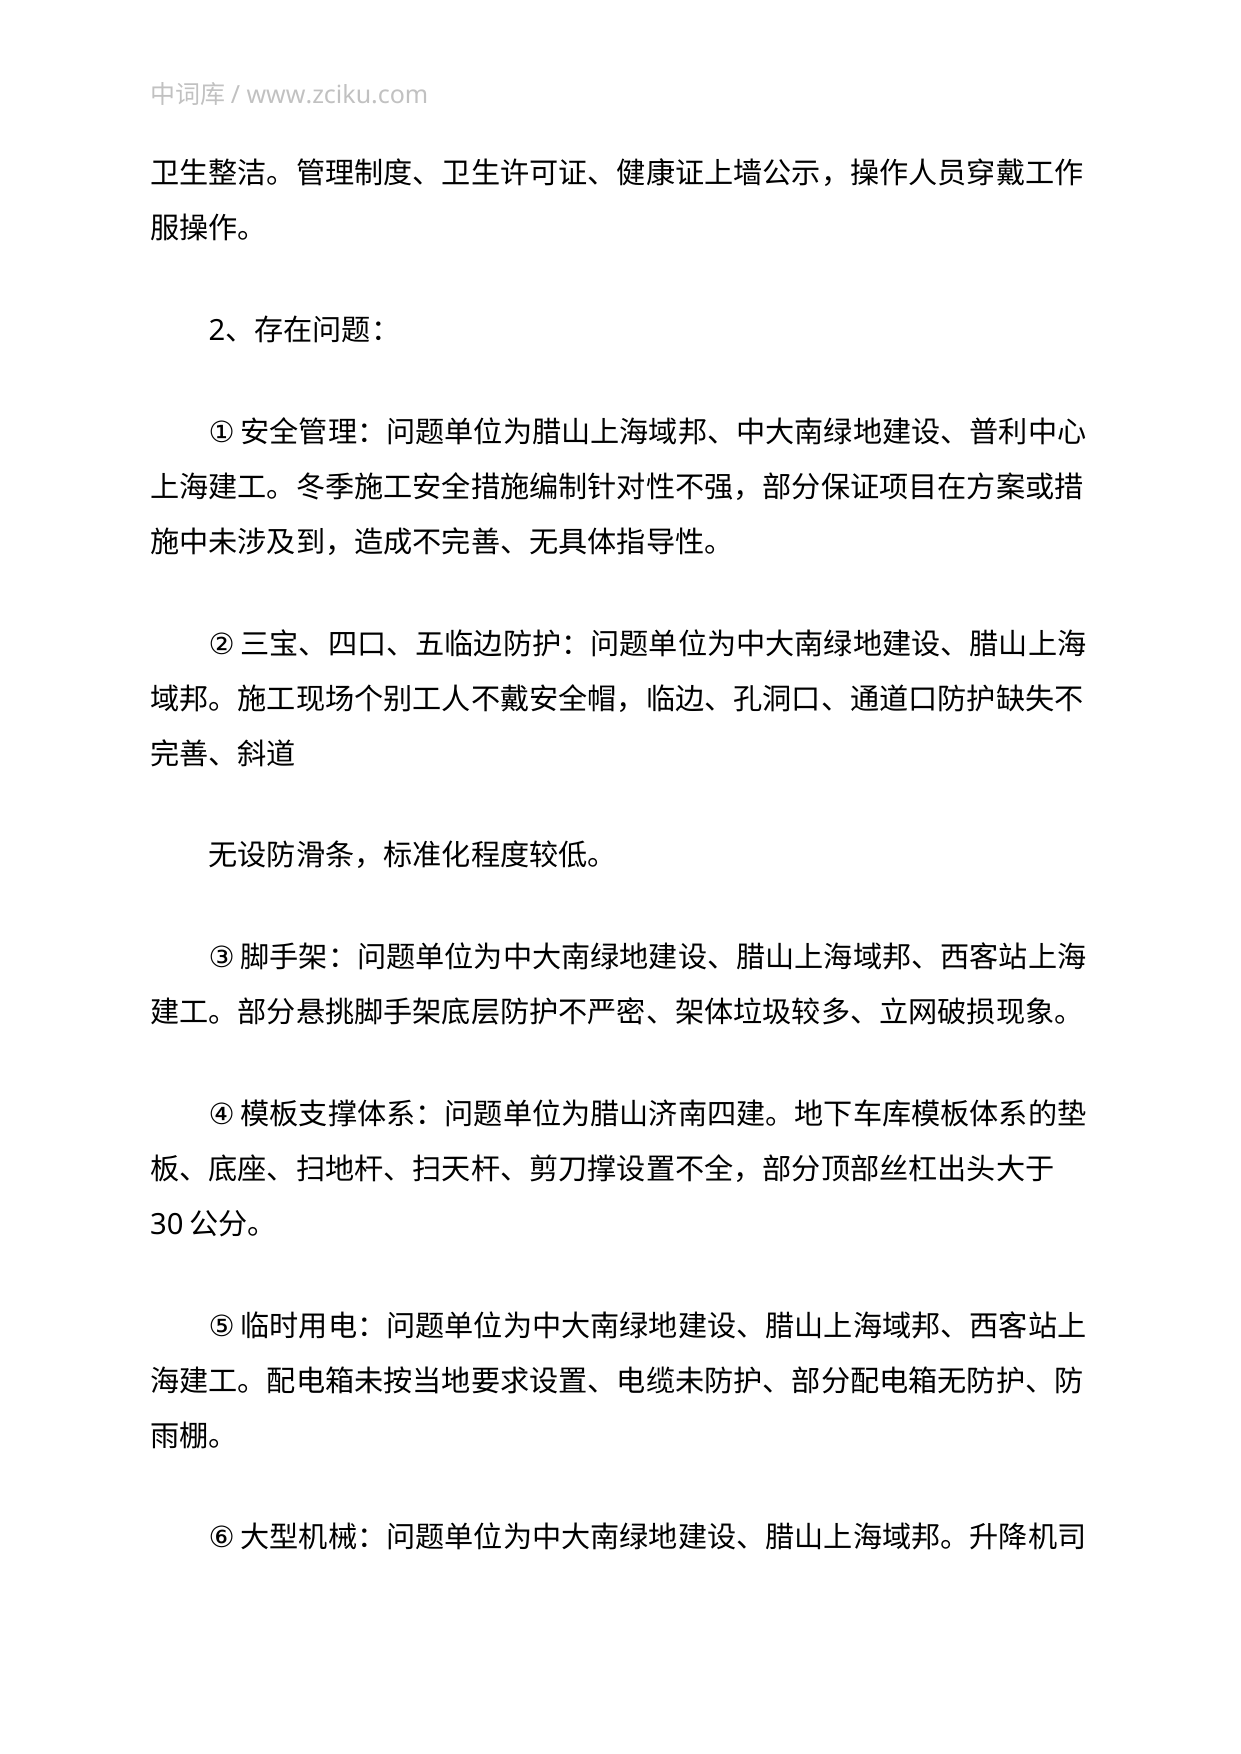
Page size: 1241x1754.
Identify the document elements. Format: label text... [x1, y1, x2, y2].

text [150, 1514, 1090, 1556]
text 无设防滑条，标准化程度较低。 [150, 832, 1090, 874]
text ①安全管理：问题单位为腊山上海域邦、中大南绿地建设、普利中心上海建工。冬季施工安全措施编制针对性不强，部分保证项目在方案或措施中未涉及到，造成不完善、无具体指导性。 [150, 409, 1090, 561]
text ④模板支撑体系：问题单位为腊山济南四建。地下车库模板体系的垫板、底座、扫地杆、扫天杆、剪刀撑设置不全，部分顶部丝杠出头大于30公分。 [150, 1091, 1090, 1243]
text 2、存在问题： [150, 307, 1090, 349]
text ②三宝、四口、五临边防护：问题单位为中大南绿地建设、腊山上海域邦。施工现场个别工人不戴安全帽，临边、孔洞口、通道口防护缺失不完善、斜道 [150, 620, 1090, 772]
text ⑤临时用电：问题单位为中大南绿地建设、腊山上海域邦、西客站上海建工。配电箱未按当地要求设置、电缆未防护、部分配电箱无防护、防雨棚。 [150, 1302, 1090, 1454]
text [150, 150, 1090, 247]
text ③脚手架：问题单位为中大南绿地建设、腊山上海域邦、西客站上海建工。部分悬挑脚手架底层防护不严密、架体垃圾较多、立网破损现象。 [150, 934, 1090, 1031]
